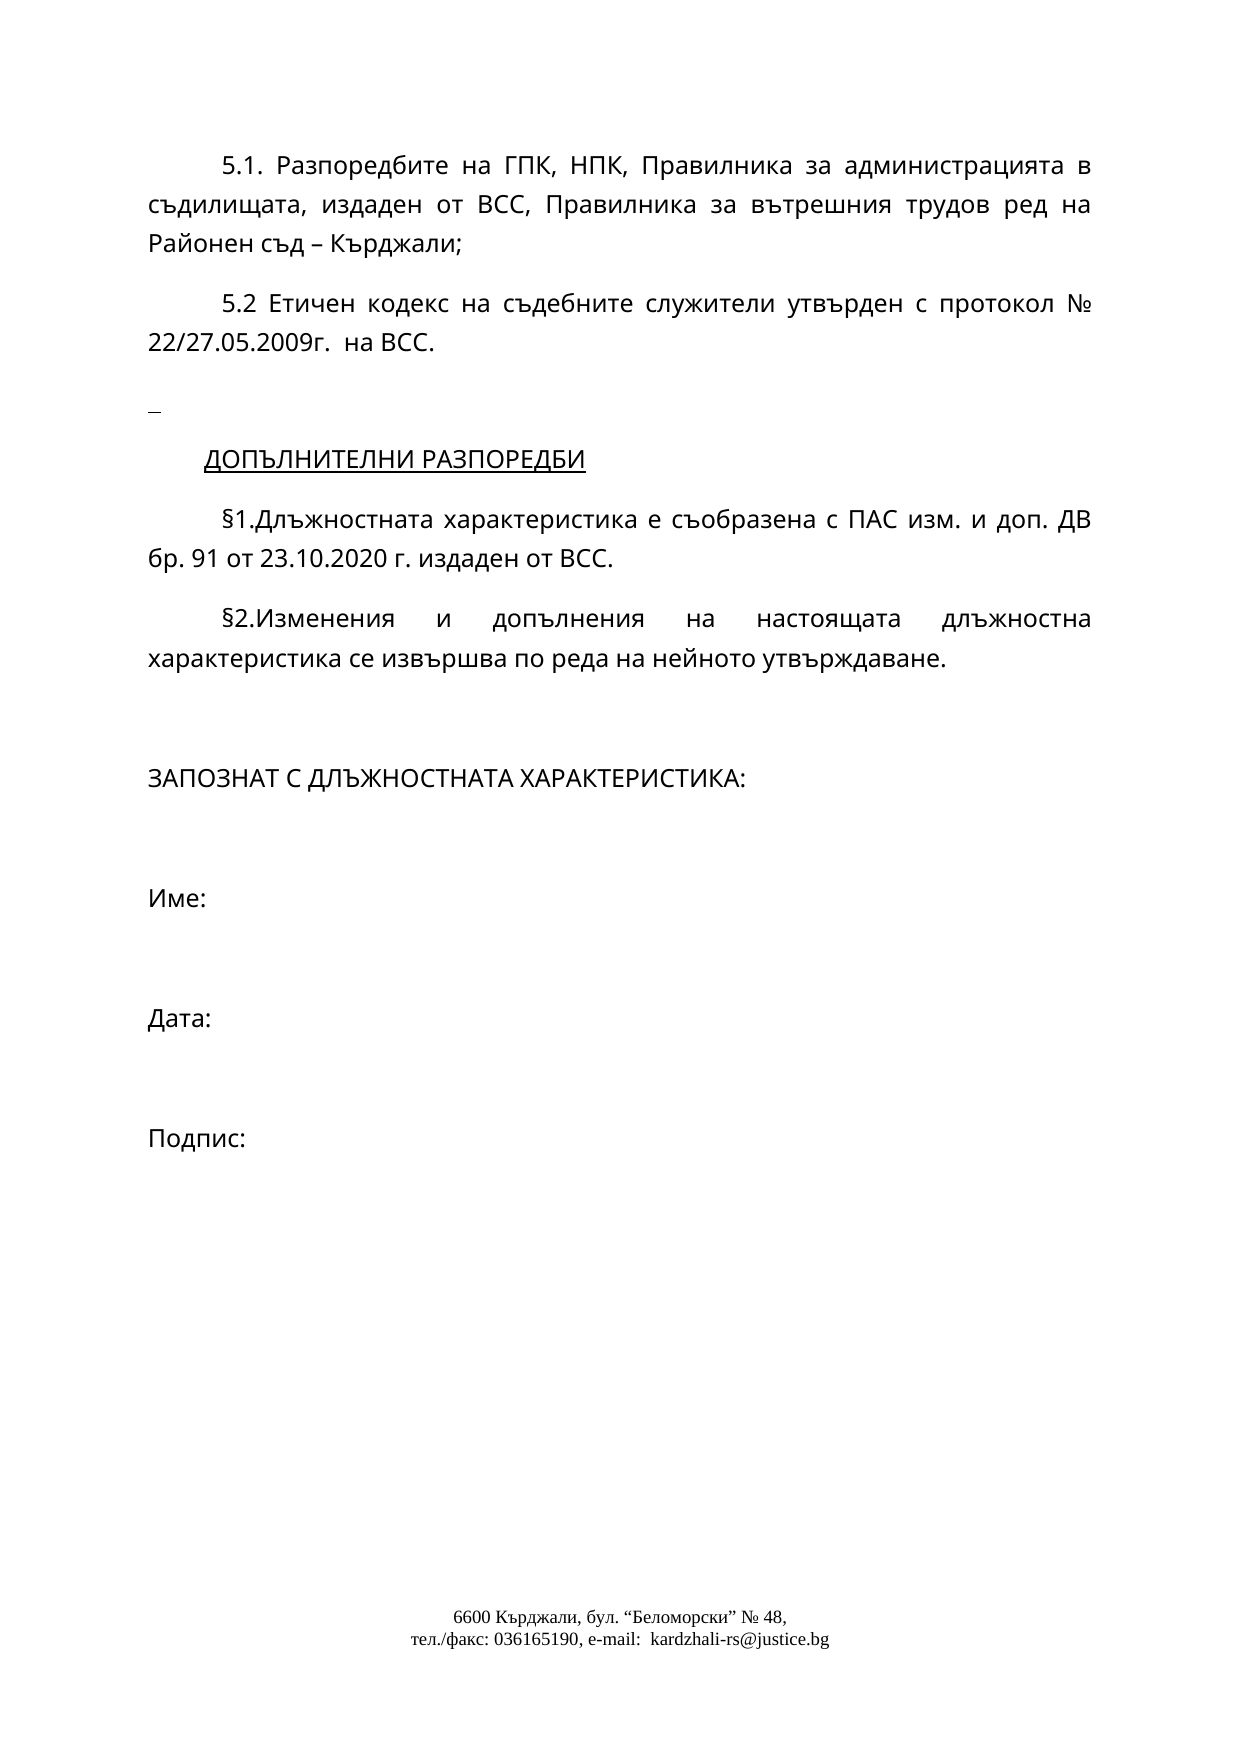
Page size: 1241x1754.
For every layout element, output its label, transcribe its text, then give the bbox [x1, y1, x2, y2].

text 5.1. Разпоредбите на ГПК, НПК, Правилника за администрацията в съдилищата, издаден от ВСС, Правилника за вътрешния трудов ред на Районен съд – Кърджали; [148, 148, 1093, 260]
text §2.Изменения и допълнения на настоящата длъжностна характеристика се извършва по реда на нейното утвърждаване. [148, 601, 1093, 674]
text §1.Длъжностната характеристика е съобразена с ПАС изм. и доп. ДВ бр. 91 от 23.10.2020 г. издаден от ВСС. [148, 502, 1093, 575]
text Подпис: [148, 1120, 1093, 1154]
text Дата: [148, 1000, 1093, 1034]
text ЗАПОЗНАТ С ДЛЪЖНОСТНАТА ХАРАКТЕРИСТИКА: [148, 760, 1093, 794]
text ДОПЪЛНИТЕЛНИ РАЗПОРЕДБИ [148, 442, 1093, 476]
text Име: [148, 880, 1093, 914]
text 5.2 Етичен кодекс на съдебните служители утвърден с протокол № 22/27.05.2009г. на ВСС. [148, 286, 1093, 359]
